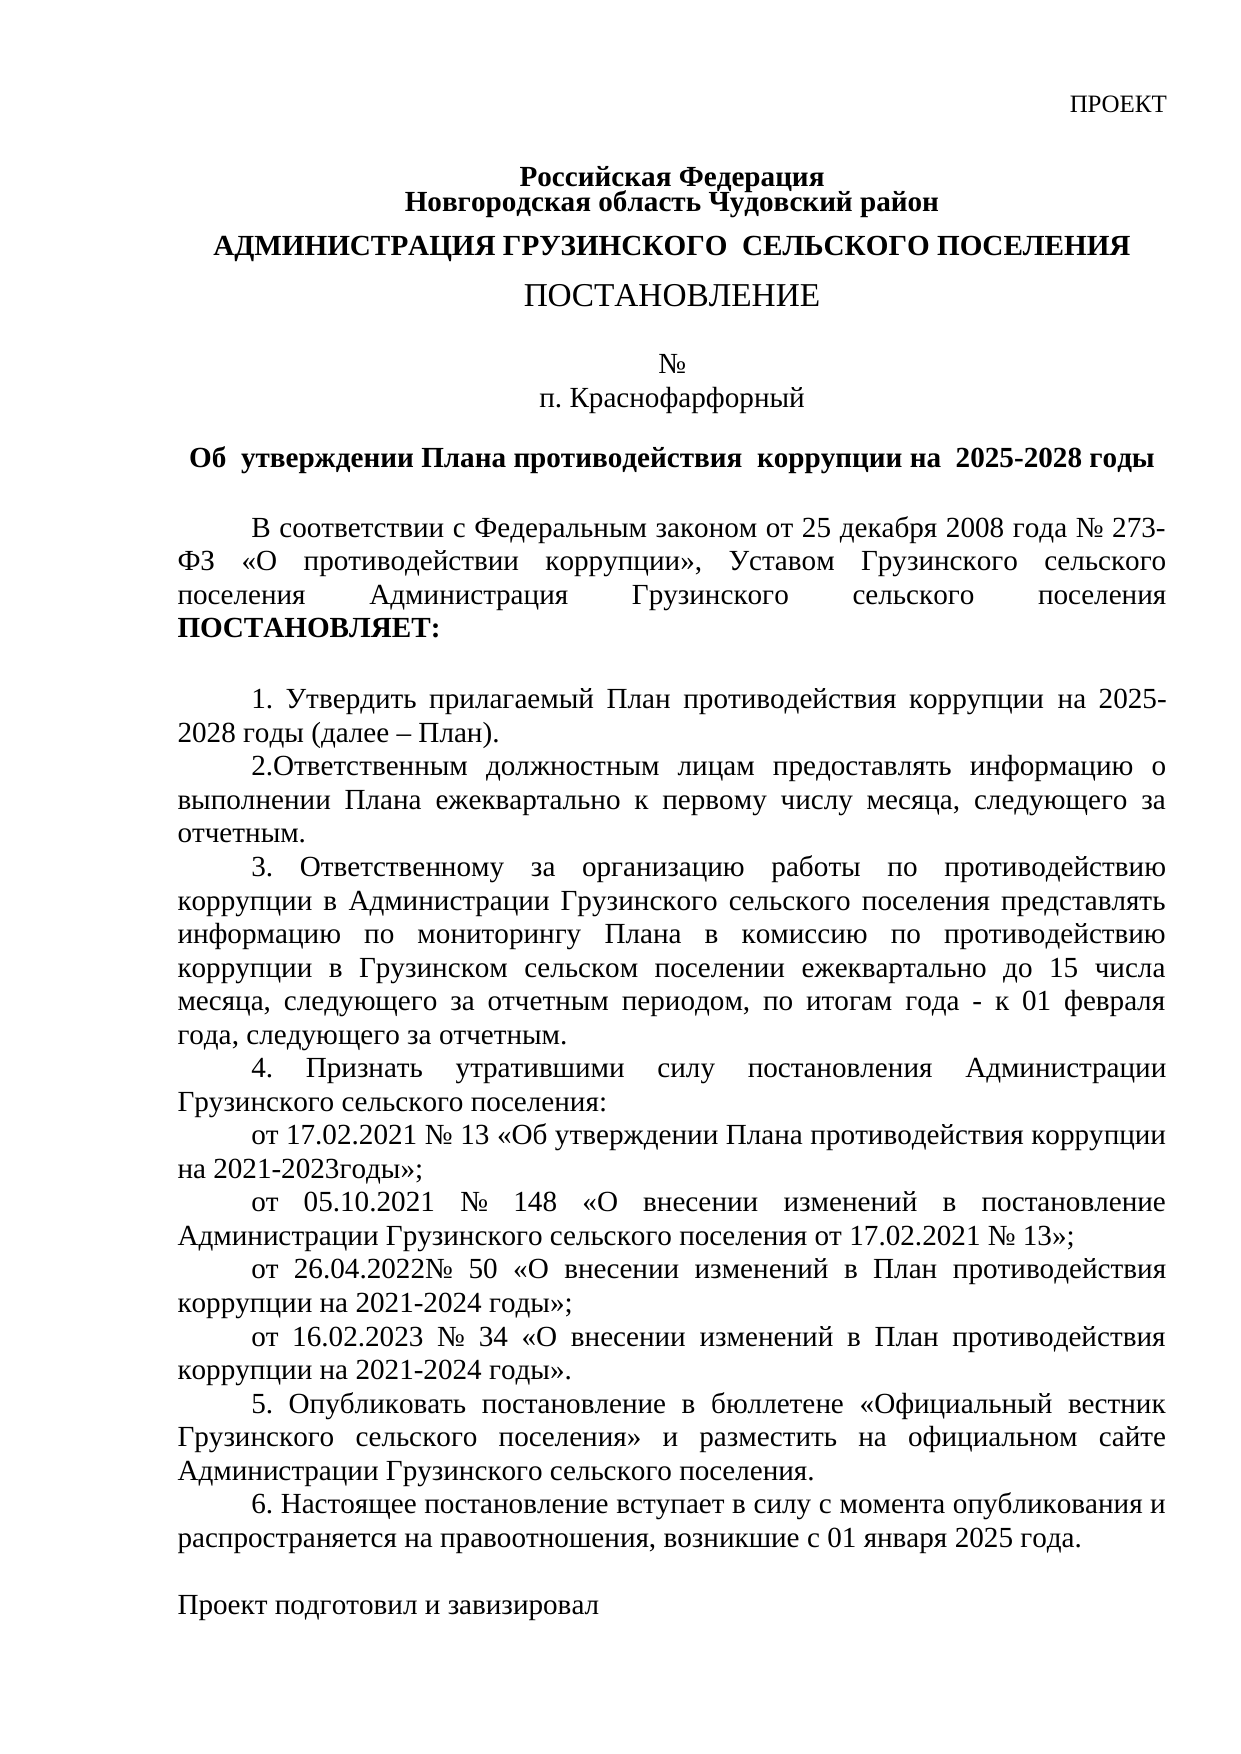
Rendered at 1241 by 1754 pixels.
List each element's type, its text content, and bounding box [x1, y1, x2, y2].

text 1. Утвердить прилагаемый План противодействия коррупции на 2025-2028 годы (далее – План). [177, 681, 1167, 748]
text ПРОЕКТ [177, 89, 1167, 117]
text Новгородская область Чудовский район [177, 191, 1167, 216]
text от 16.02.2023 № 34 «О внесении изменений в План противодействия коррупции на 2021-2024 годы». [177, 1319, 1167, 1386]
text В соответствии с Федеральным законом от 25 декабря 2008 года № 273-ФЗ «О противодействии коррупции», Уставом Грузинского сельского поселения Администрация Грузинского сельского поселения ПОСТАНОВЛЯЕТ: [177, 510, 1167, 644]
text Проект подготовил и завизировал [177, 1587, 1167, 1621]
text Российская Федерация [177, 141, 1167, 191]
text 3. Ответственному за организацию работы по противодействию коррупции в Администрации Грузинского сельского поселения представлять информацию по мониторингу Плана в комиссию по противодействию коррупции в Грузинском сельском поселении ежеквартально до 15 числа месяца, следующего за отчетным периодом, по итогам года - к 01 февраля года, следующего за отчетным. [177, 849, 1167, 1050]
text № [177, 347, 1167, 380]
text от 17.02.2021 № 13 «Об утверждении Плана противодействия коррупции на 2021-2023годы»; [177, 1117, 1167, 1184]
text Об утверждении Плана противодействия коррупции на 2025-2028 годы [177, 447, 1167, 472]
text п. Краснофарфорный [177, 380, 1167, 414]
text 5. Опубликовать постановление в бюллетене «Официальный вестник Грузинского сельского поселения» и разместить на официальном сайте Администрации Грузинского сельского поселения. [177, 1386, 1167, 1486]
text 6. Настоящее постановление вступает в силу с момента опубликования и распространяется на правоотношения, возникшие с 01 января 2025 года. [177, 1486, 1167, 1553]
text от 05.10.2021 № 148 «О внесении изменений в постановление Администрации Грузинского сельского поселения от 17.02.2021 № 13»; [177, 1184, 1167, 1252]
text от 26.04.2022№ 50 «О внесении изменений в План противодействия коррупции на 2021-2024 годы»; [177, 1252, 1167, 1319]
text 2.Ответственным должностным лицам предоставлять информацию о выполнении Плана ежеквартально к первому числу месяца, следующего за отчетным. [177, 748, 1167, 849]
text ПОСТАНОВЛЕНИЕ [177, 275, 1167, 313]
text 4. Признать утратившими силу постановления Администрации Грузинского сельского поселения: [177, 1050, 1167, 1117]
text АДМИНИСТРАЦИЯ ГРУЗИНСКОГО СЕЛЬСКОГО ПОСЕЛЕНИЯ [177, 229, 1167, 262]
